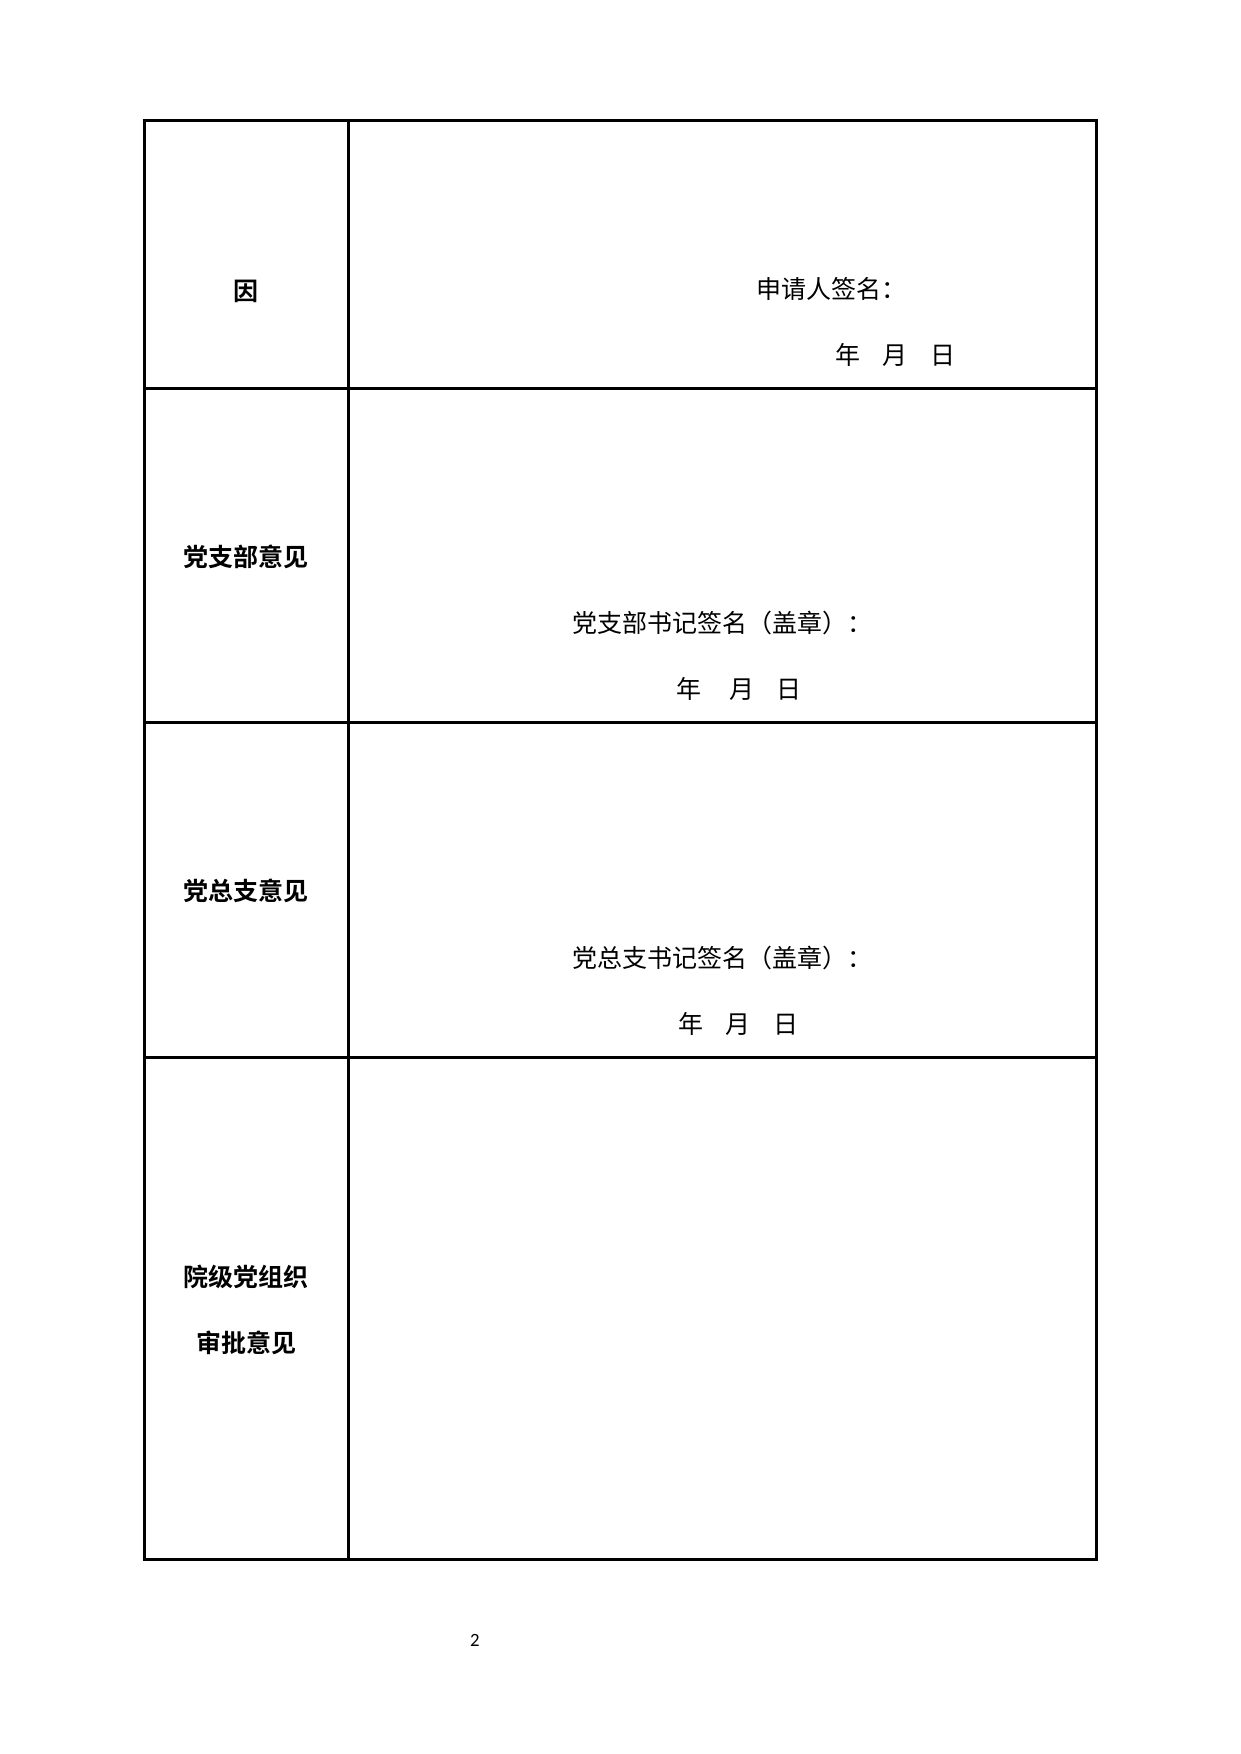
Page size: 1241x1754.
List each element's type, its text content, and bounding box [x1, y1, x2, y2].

table_cell 党支部书记签名（盖章）： 年 月 日 [350, 390, 1095, 721]
table_cell 党总支书记签名（盖章）： 年 月 日 [350, 724, 1095, 1056]
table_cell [350, 122, 1095, 387]
table_cell 党支部意见 [146, 390, 347, 721]
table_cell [350, 1059, 1095, 1558]
table_cell 党总支意见 [146, 724, 347, 1056]
table_cell 院级党组织 审批意见 [146, 1059, 347, 1558]
